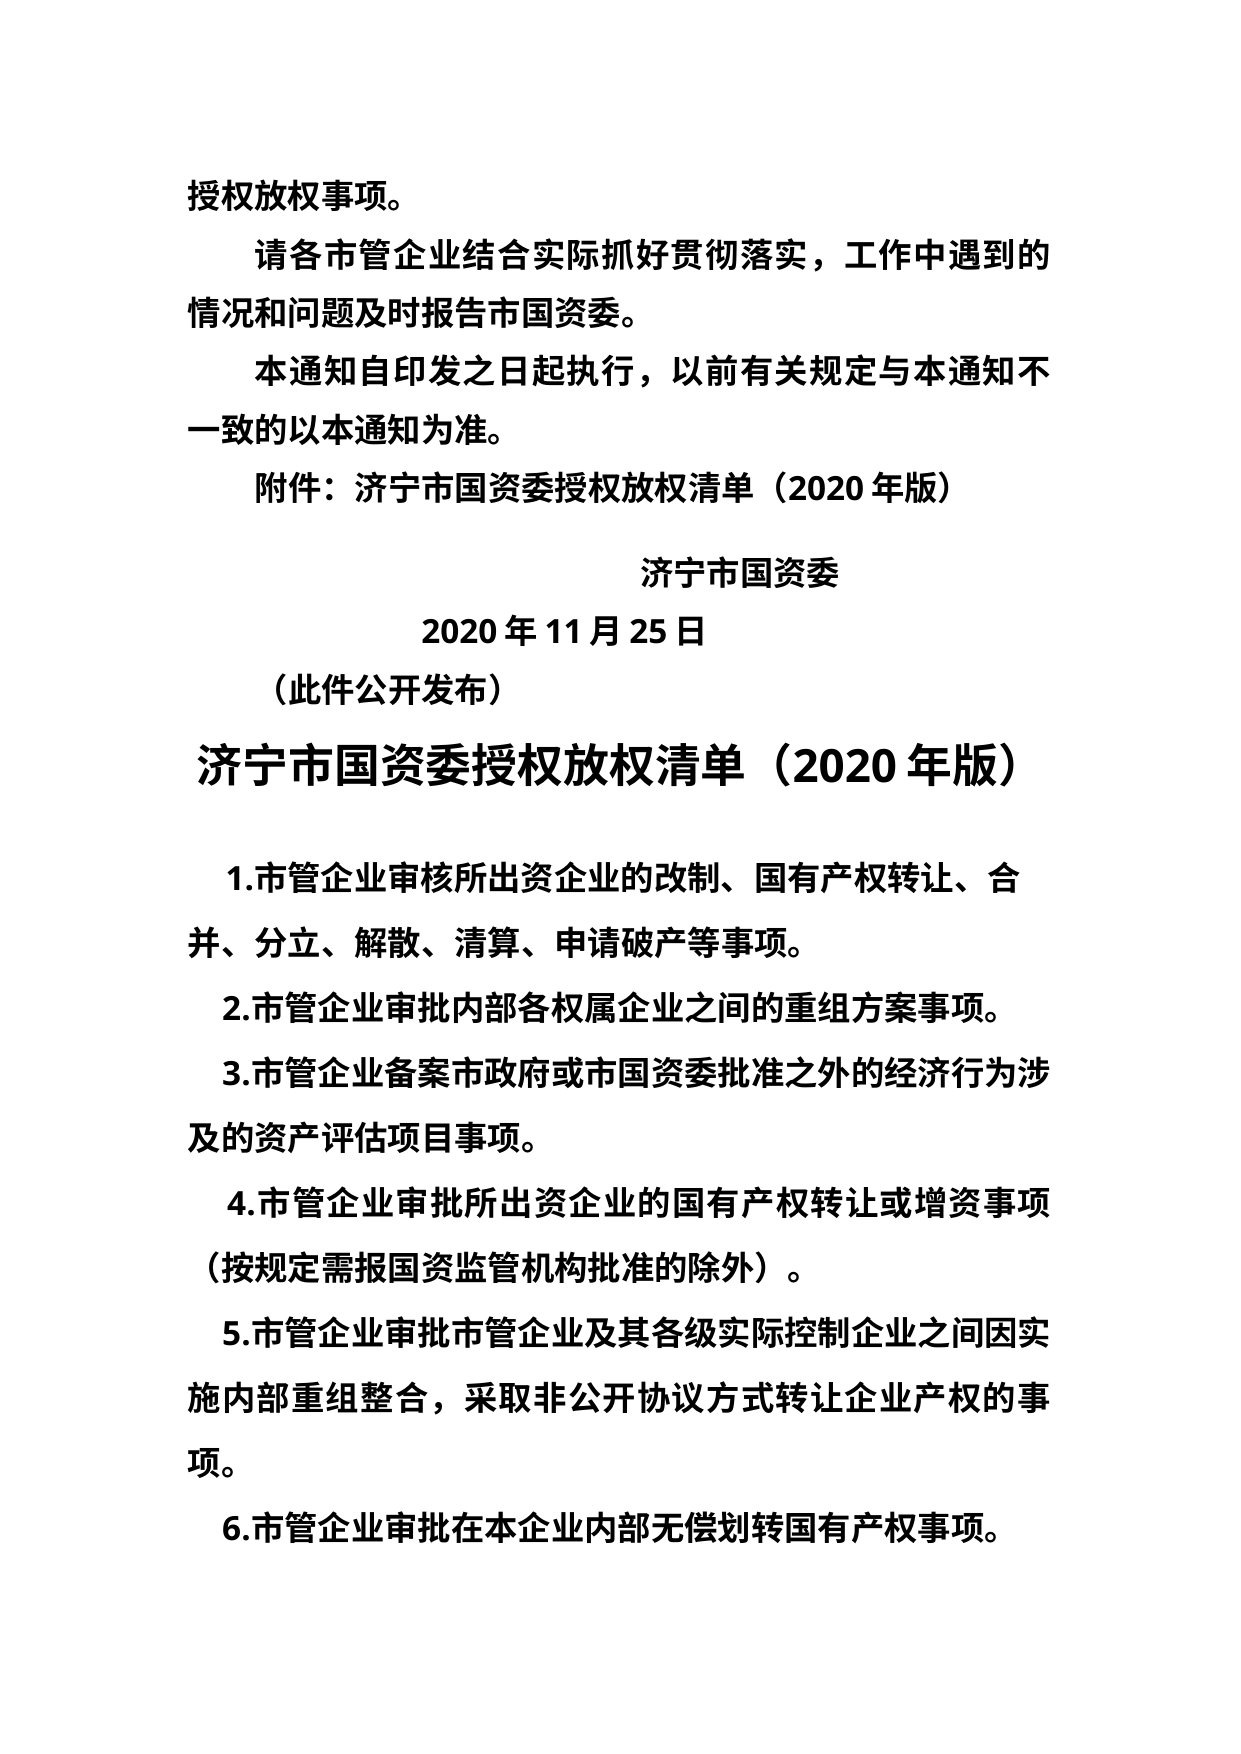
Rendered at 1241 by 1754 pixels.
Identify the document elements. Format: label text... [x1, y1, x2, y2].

text 2020年11月25日 [187, 597, 1053, 655]
text 济宁市国资委授权放权清单（2020年版） [187, 714, 1053, 811]
text 4.市管企业审批所出资企业的国有产权转让或增资事项（按规定需报国资监管机构批准的除外）。 [187, 1169, 1053, 1299]
text 5.市管企业审批市管企业及其各级实际控制企业之间因实施内部重组整合，采取非公开协议方式转让企业产权的事项。 [187, 1299, 1053, 1494]
text 3.市管企业备案市政府或市国资委批准之外的经济行为涉及的资产评估项目事项。 [187, 1039, 1053, 1169]
text 2.市管企业审批内部各权属企业之间的重组方案事项。 [187, 974, 1053, 1039]
text 本通知自印发之日起执行，以前有关规定与本通知不一致的以本通知为准。 [187, 337, 1053, 454]
text 1.市管企业审核所出资企业的改制、国有产权转让、合并、分立、解散、清算、申请破产等事项。 [187, 844, 1053, 974]
text 6.市管企业审批在本企业内部无偿划转国有产权事项。 [187, 1494, 1053, 1559]
text 附件：济宁市国资委授权放权清单（2020年版） [187, 454, 1053, 512]
text 请各市管企业结合实际抓好贯彻落实，工作中遇到的情况和问题及时报告市国资委。 [187, 220, 1053, 337]
text （此件公开发布） [187, 655, 1053, 714]
text 济宁市国资委 [187, 539, 1053, 597]
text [187, 162, 1053, 220]
